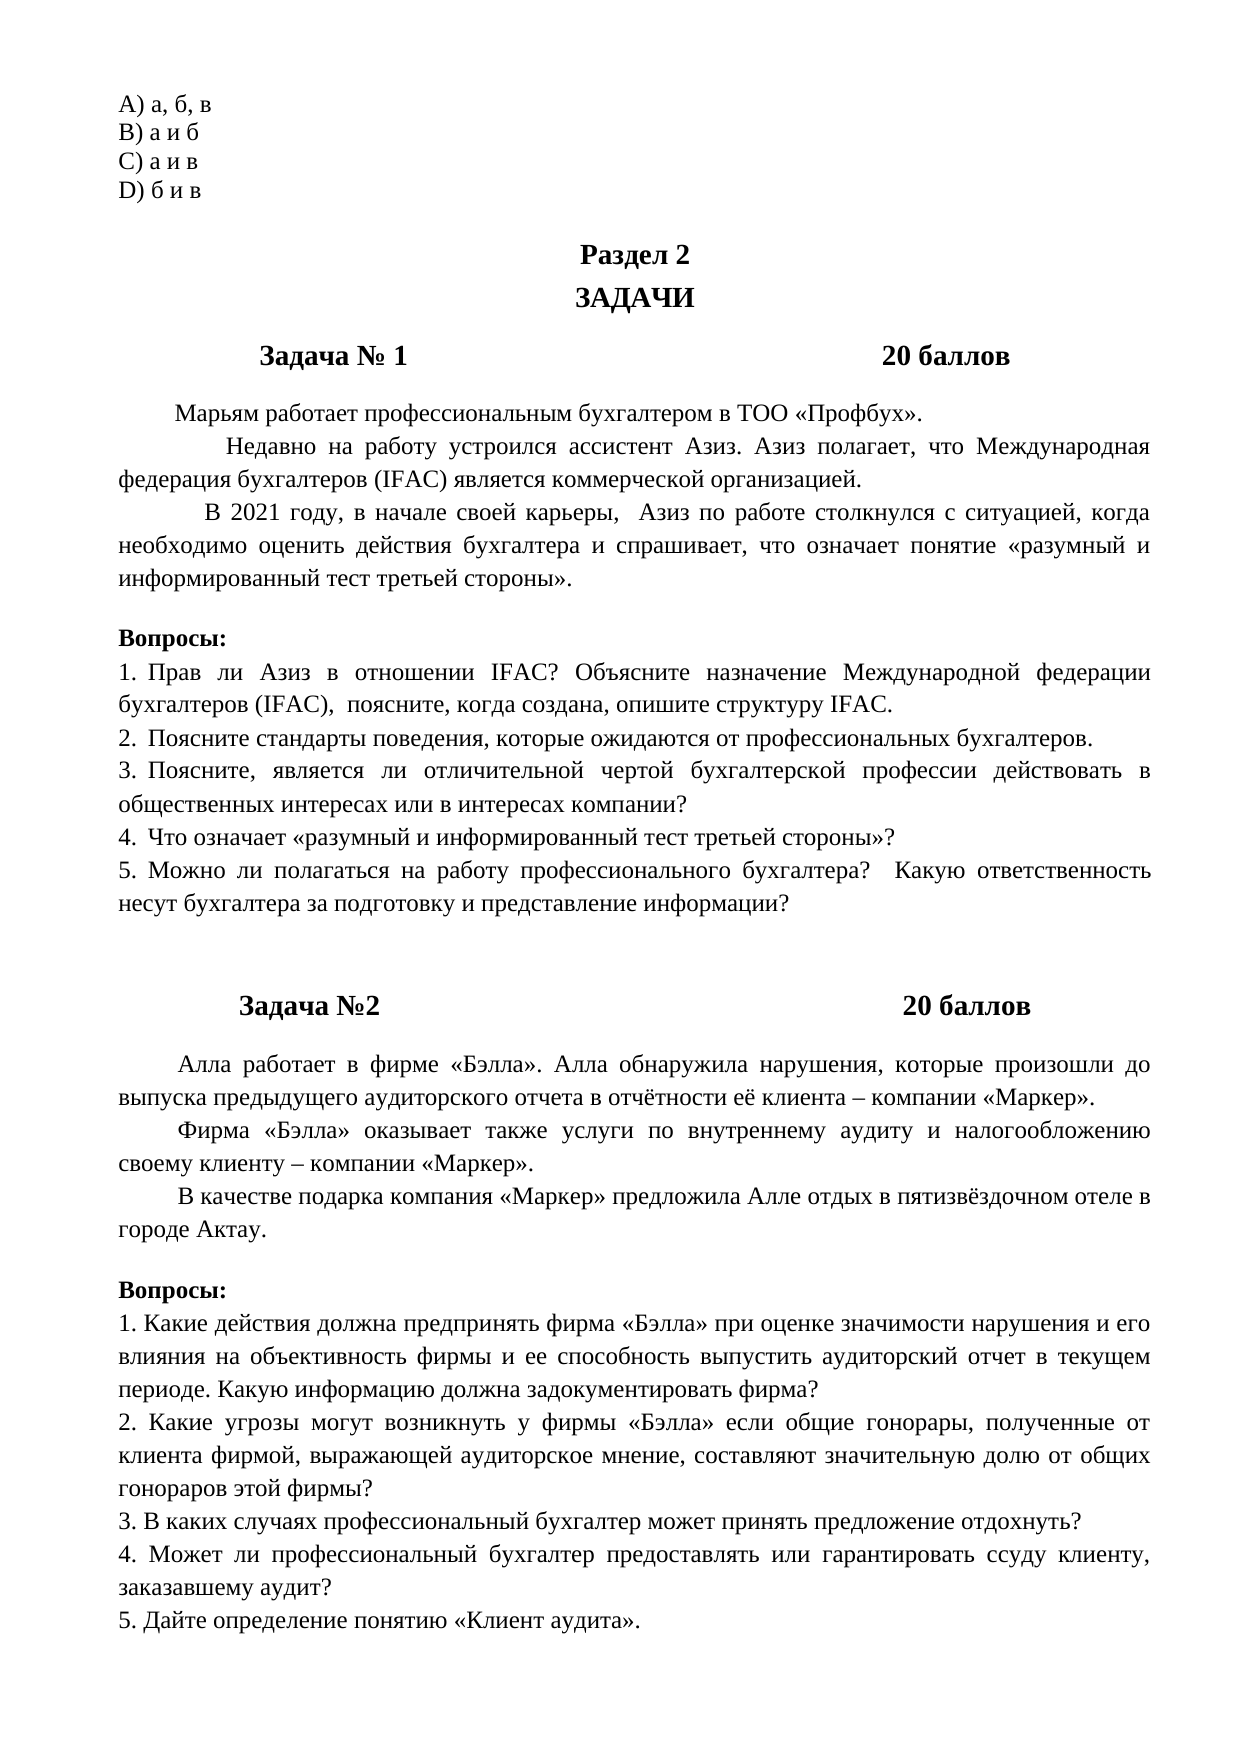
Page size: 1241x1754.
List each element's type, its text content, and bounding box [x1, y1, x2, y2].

text Вопросы: [118, 1275, 1152, 1303]
text Вопросы: [118, 623, 1152, 652]
text Фирма «Бэлла» оказывает также услуги по внутреннему аудиту и налогообложению своему клиенту – компании «Маркер». [118, 1115, 1152, 1177]
text Алла работает в фирме «Бэлла». Алла обнаружила нарушения, которые произошли до выпуска предыдущего аудиторского отчета в отчётности её клиента – компании «Маркер». [118, 1049, 1152, 1111]
text Задача № 1 20 баллов [118, 338, 1152, 371]
text Задача №2 20 баллов [118, 988, 1152, 1021]
text 3. В каких случаях профессиональный бухгалтер может принять предложение отдохнуть? [118, 1506, 1152, 1534]
text Марьям работает профессиональным бухгалтером в ТОО «Профбух». [118, 398, 1152, 427]
text B) а и б [118, 117, 1152, 146]
text А) а, б, в [118, 89, 1152, 117]
text 4. Может ли профессиональный бухгалтер предоставлять или гарантировать ссуду клиенту, заказавшему аудит? [118, 1539, 1152, 1601]
list Поясните стандарты поведения, которые ожидаются от профессиональных бухгалтеров. [118, 723, 1152, 751]
list Прав ли Азиз в отношении IFAC? Объясните назначение Международной федерации бухгалтеров (IFAC), поясните, когда создана, опишите структуру IFAC. [118, 657, 1152, 718]
text 5. Дайте определение понятию «Клиент аудита». [118, 1605, 1152, 1634]
text В 2021 году, в начале своей карьеры, Азиз по работе столкнулся с ситуацией, когда необходимо оценить действия бухгалтера и спрашивает, что означает понятие «разумный и информированный тест третьей стороны». [118, 497, 1152, 592]
text Раздел 2 [118, 237, 1152, 271]
text 1. Какие действия должна предпринять фирма «Бэлла» при оценке значимости нарушения и его влияния на объективность фирмы и ее способность выпустить аудиторский отчет в текущем периоде. Какую информацию должна задокументировать фирма? [118, 1308, 1152, 1402]
list Поясните, является ли отличительной чертой бухгалтерской профессии действовать в общественных интересах или в интересах компании? [118, 756, 1152, 817]
list Что означает «разумный и информированный тест третьей стороны»? [118, 822, 1152, 850]
text В качестве подарка компания «Маркер» предложила Алле отдых в пятизвёздочном отеле в городе Актау. [118, 1181, 1152, 1243]
text Недавно на работу устроился ассистент Азиз. Азиз полагает, что Международная федерация бухгалтеров (IFAC) является коммерческой организацией. [118, 431, 1152, 493]
text 2. Какие угрозы могут возникнуть у фирмы «Бэлла» если общие гонорары, полученные от клиента фирмой, выражающей аудиторское мнение, составляют значительную долю от общих гонораров этой фирмы? [118, 1407, 1152, 1502]
text C) а и в [118, 146, 1152, 175]
text D) б и в [118, 175, 1152, 204]
list Можно ли полагаться на работу профессионального бухгалтера? Какую ответственность несут бухгалтера за подготовку и представление информации? [118, 855, 1152, 916]
text ЗАДАЧИ [118, 280, 1152, 314]
